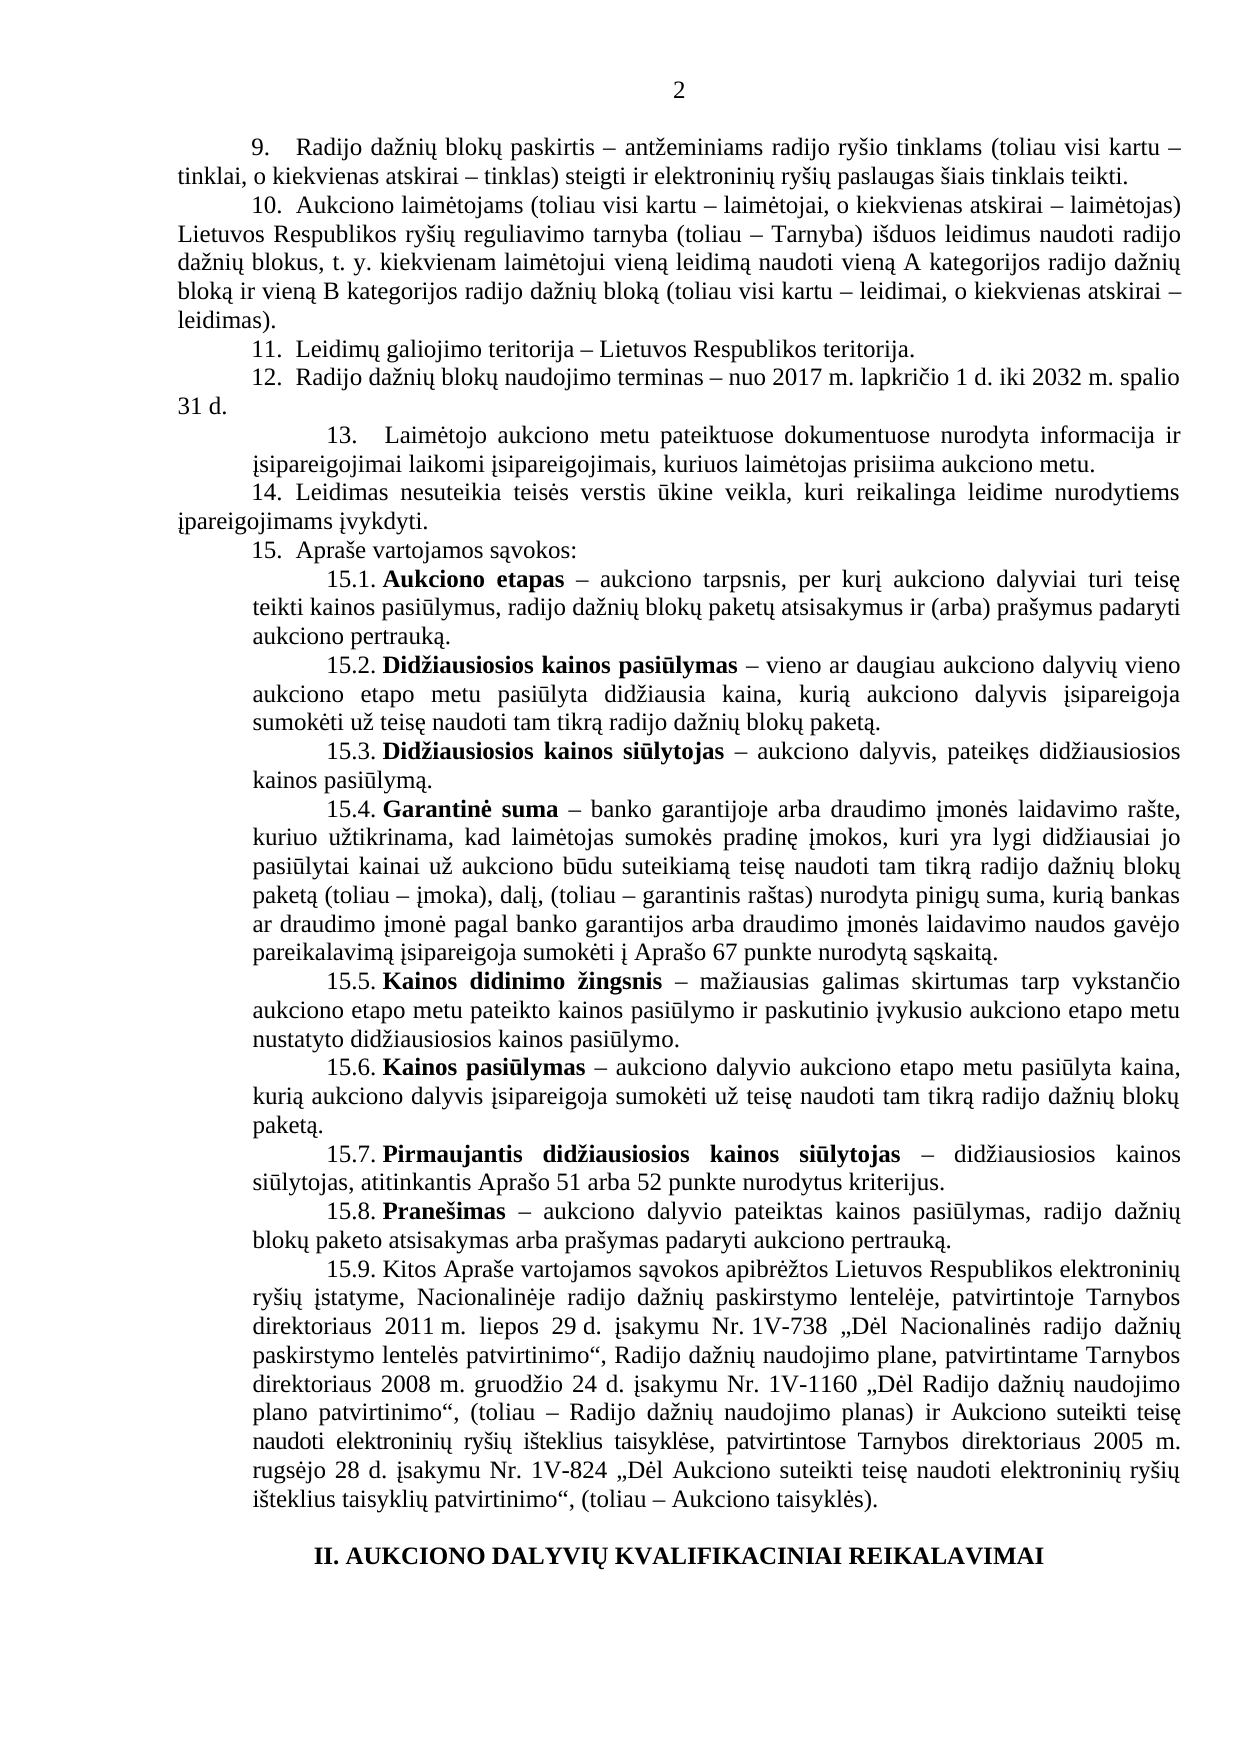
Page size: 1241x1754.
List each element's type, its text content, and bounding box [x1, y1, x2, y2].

list Leidimų galiojimo teritorija – Lietuvos Respublikos teritorija. [177, 334, 1181, 362]
list Kitos Apraše vartojamos sąvokos apibrėžtos Lietuvos Respublikos elektroninių ryšių įstatyme, Nacionalinėje radijo dažnių paskirstymo lentelėje, patvirtintoje Tarnybos direktoriaus 2011 m. liepos 29 d. įsakymu Nr. 1V-738 „Dėl Nacionalinės radijo dažnių paskirstymo lentelės patvirtinimo“, Radijo dažnių naudojimo plane, patvirtintame Tarnybos direktoriaus 2008 m. gruodžio 24 d. įsakymu Nr. 1V-1160 „Dėl Radijo dažnių naudojimo plano patvirtinimo“, (toliau – Radijo dažnių naudojimo planas) ir Aukciono suteikti teisę naudoti elektroninių ryšių išteklius taisyklėse, patvirtintose Tarnybos direktoriaus 2005 m. rugsėjo 28 d. įsakymu Nr. 1V-824 „Dėl Aukciono suteikti teisę naudoti elektroninių ryšių išteklius taisyklių patvirtinimo“, (toliau – Aukciono taisyklės). [252, 1254, 1181, 1512]
text II. AUKCIONO DALYVIŲ KVALIFIKACINIAI REIKALAVIMAI [177, 1541, 1181, 1570]
list Aukciono etapas – aukciono tarpsnis, per kurį aukciono dalyviai turi teisę teikti kainos pasiūlymus, radijo dažnių blokų paketų atsisakymus ir (arba) prašymus padaryti aukciono pertrauką. [252, 564, 1181, 650]
list Didžiausiosios kainos siūlytojas – aukciono dalyvis, pateikęs didžiausiosios kainos pasiūlymą. [252, 736, 1181, 794]
list Laimėtojo aukciono metu pateiktuose dokumentuose nurodyta informacija ir įsipareigojimai laikomi įsipareigojimais, kuriuos laimėtojas prisiima aukciono metu. [252, 420, 1181, 477]
list Leidimas nesuteikia teisės verstis ūkine veikla, kuri reikalinga leidime nurodytiems įpareigojimams įvykdyti. [177, 477, 1181, 535]
list Garantinė suma – banko garantijoje arba draudimo įmonės laidavimo rašte, kuriuo užtikrinama, kad laimėtojas sumokės pradinę įmokos, kuri yra lygi didžiausiai jo pasiūlytai kainai už aukciono būdu suteikiamą teisę naudoti tam tikrą radijo dažnių blokų paketą (toliau – įmoka), dalį, (toliau – garantinis raštas) nurodyta pinigų suma, kurią bankas ar draudimo įmonė pagal banko garantijos arba draudimo įmonės laidavimo naudos gavėjo pareikalavimą įsipareigoja sumokėti į Aprašo 67 punkte nurodytą sąskaitą. [252, 794, 1181, 966]
list Radijo dažnių blokų naudojimo terminas – nuo 2017 m. lapkričio 1 d. iki 2032 m. spalio 31 d. [177, 362, 1181, 420]
list Didžiausiosios kainos pasiūlymas – vieno ar daugiau aukciono dalyvių vieno aukciono etapo metu pasiūlyta didžiausia kaina, kurią aukciono dalyvis įsipareigoja sumokėti už teisę naudoti tam tikrą radijo dažnių blokų paketą. [252, 650, 1181, 736]
list Aukciono laimėtojams (toliau visi kartu – laimėtojai, o kiekvienas atskirai – laimėtojas) Lietuvos Respublikos ryšių reguliavimo tarnyba (toliau – Tarnyba) išduos leidimus naudoti radijo dažnių blokus, t. y. kiekvienam laimėtojui vieną leidimą naudoti vieną A kategorijos radijo dažnių bloką ir vieną B kategorijos radijo dažnių bloką (toliau visi kartu – leidimai, o kiekvienas atskirai – leidimas). [177, 190, 1181, 334]
list Pranešimas – aukciono dalyvio pateiktas kainos pasiūlymas, radijo dažnių blokų paketo atsisakymas arba prašymas padaryti aukciono pertrauką. [252, 1196, 1181, 1254]
list Apraše vartojamos sąvokos: [177, 535, 1181, 564]
list Pirmaujantis didžiausiosios kainos siūlytojas – didžiausiosios kainos siūlytojas, atitinkantis Aprašo 51 arba 52 punkte nurodytus kriterijus. [252, 1139, 1181, 1196]
list Radijo dažnių blokų paskirtis – antžeminiams radijo ryšio tinklams (toliau visi kartu – tinklai, o kiekvienas atskirai – tinklas) steigti ir elektroninių ryšių paslaugas šiais tinklais teikti. [177, 132, 1181, 190]
list Kainos didinimo žingsnis – mažiausias galimas skirtumas tarp vykstančio aukciono etapo metu pateikto kainos pasiūlymo ir paskutinio įvykusio aukciono etapo metu nustatyto didžiausiosios kainos pasiūlymo. [252, 966, 1181, 1052]
list Kainos pasiūlymas – aukciono dalyvio aukciono etapo metu pasiūlyta kaina, kurią aukciono dalyvis įsipareigoja sumokėti už teisę naudoti tam tikrą radijo dažnių blokų paketą. [252, 1052, 1181, 1139]
